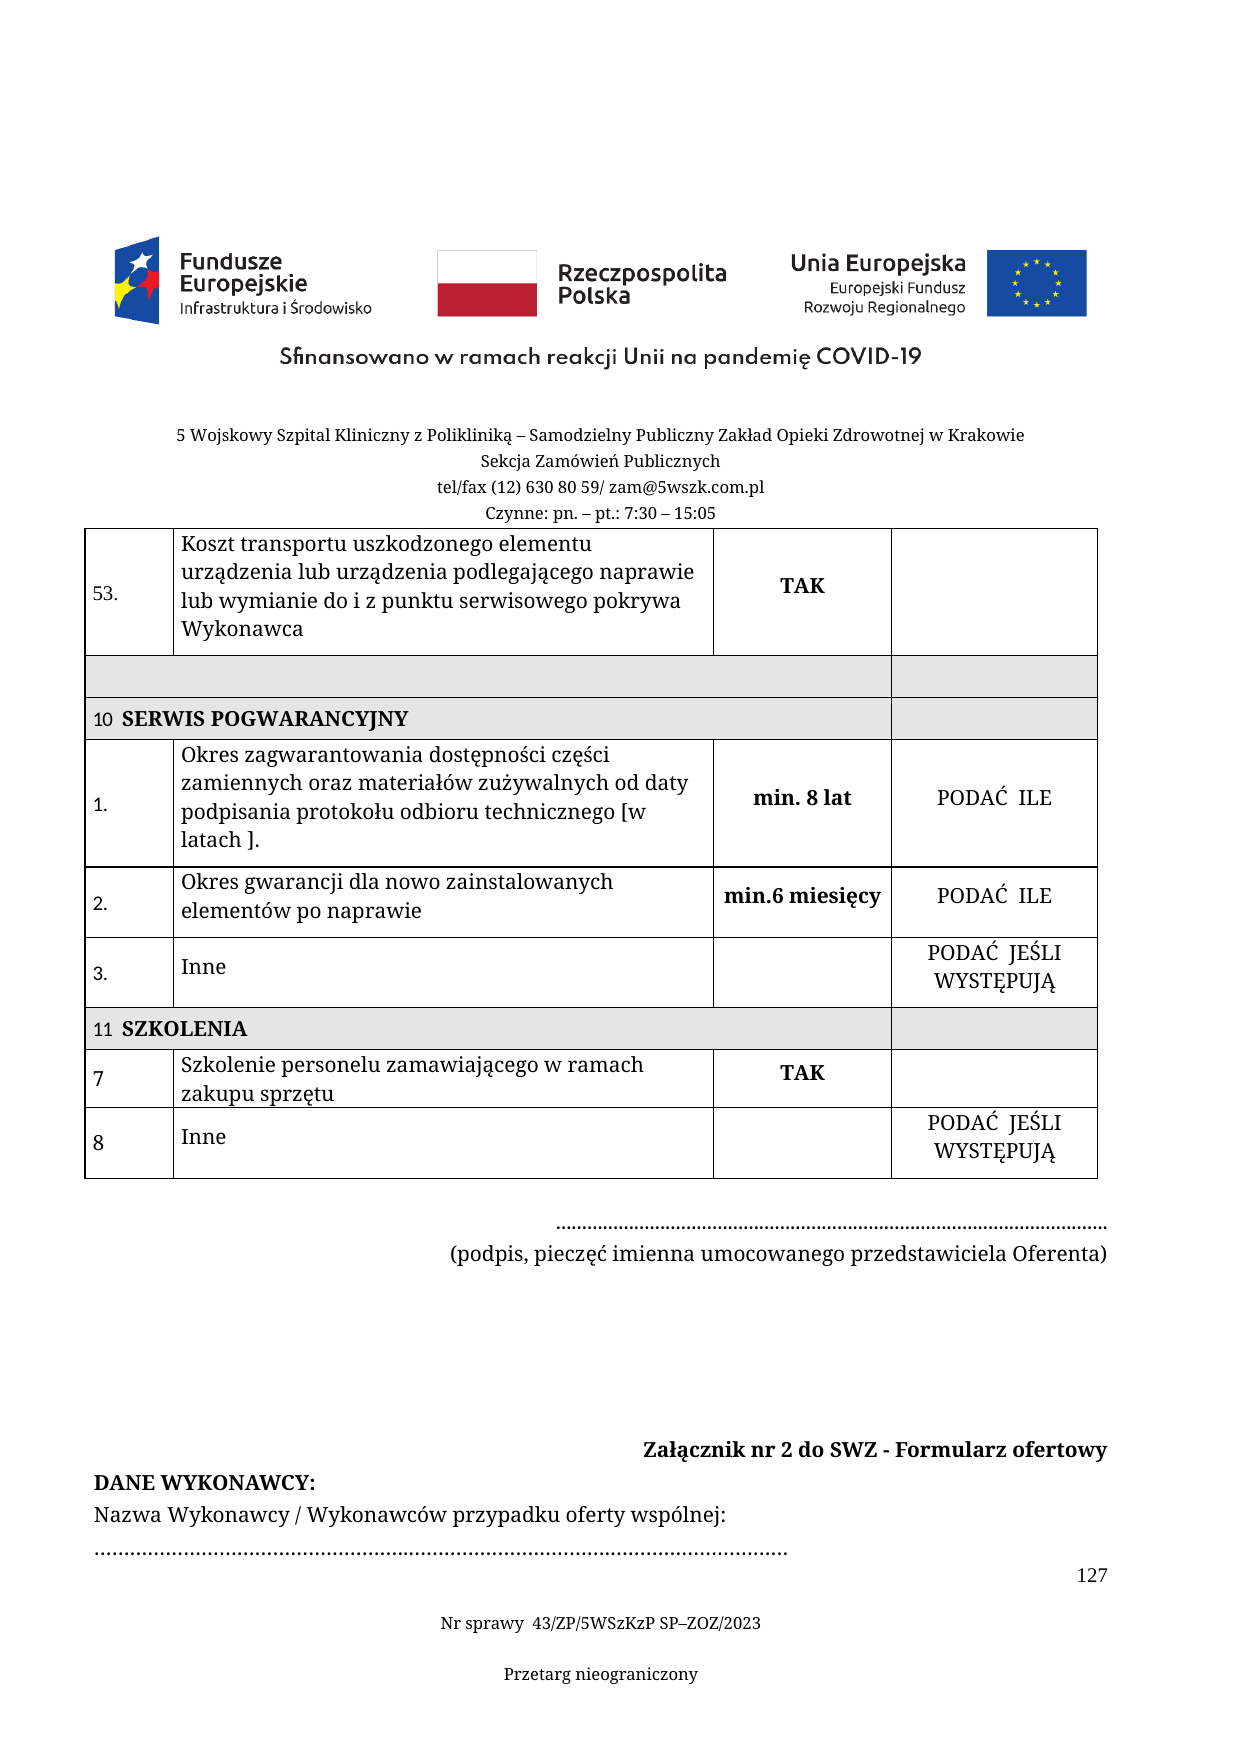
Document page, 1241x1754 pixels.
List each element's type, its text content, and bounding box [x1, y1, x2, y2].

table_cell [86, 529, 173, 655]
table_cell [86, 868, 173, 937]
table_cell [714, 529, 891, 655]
text DANE WYKONAWCY: [94, 1468, 1107, 1496]
text ……………………………………………..…………………………….………………………… [94, 1533, 1107, 1561]
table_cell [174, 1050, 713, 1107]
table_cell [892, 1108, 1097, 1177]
text Załącznik nr 2 do SWZ - Formularz ofertowy [94, 1435, 1107, 1464]
text (podpis, pieczęć imienna umocowanego przedstawiciela Oferenta) [94, 1239, 1107, 1268]
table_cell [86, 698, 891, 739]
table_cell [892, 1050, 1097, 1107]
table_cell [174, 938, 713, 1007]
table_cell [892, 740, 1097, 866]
text Nazwa Wykonawcy / Wykonawców przypadku oferty wspólnej: [94, 1500, 1107, 1529]
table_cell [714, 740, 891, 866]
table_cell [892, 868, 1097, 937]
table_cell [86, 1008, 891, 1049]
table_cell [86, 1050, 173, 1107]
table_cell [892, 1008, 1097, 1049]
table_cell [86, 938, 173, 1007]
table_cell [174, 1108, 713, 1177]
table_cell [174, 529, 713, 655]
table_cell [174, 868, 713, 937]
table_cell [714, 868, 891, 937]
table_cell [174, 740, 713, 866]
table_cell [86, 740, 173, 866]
picture [93, 211, 1108, 394]
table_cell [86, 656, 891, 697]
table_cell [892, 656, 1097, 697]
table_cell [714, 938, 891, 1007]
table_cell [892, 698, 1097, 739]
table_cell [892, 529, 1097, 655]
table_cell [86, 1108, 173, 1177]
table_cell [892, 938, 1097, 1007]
text .......................................................................................................... [94, 1207, 1107, 1235]
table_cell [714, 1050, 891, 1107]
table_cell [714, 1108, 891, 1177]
